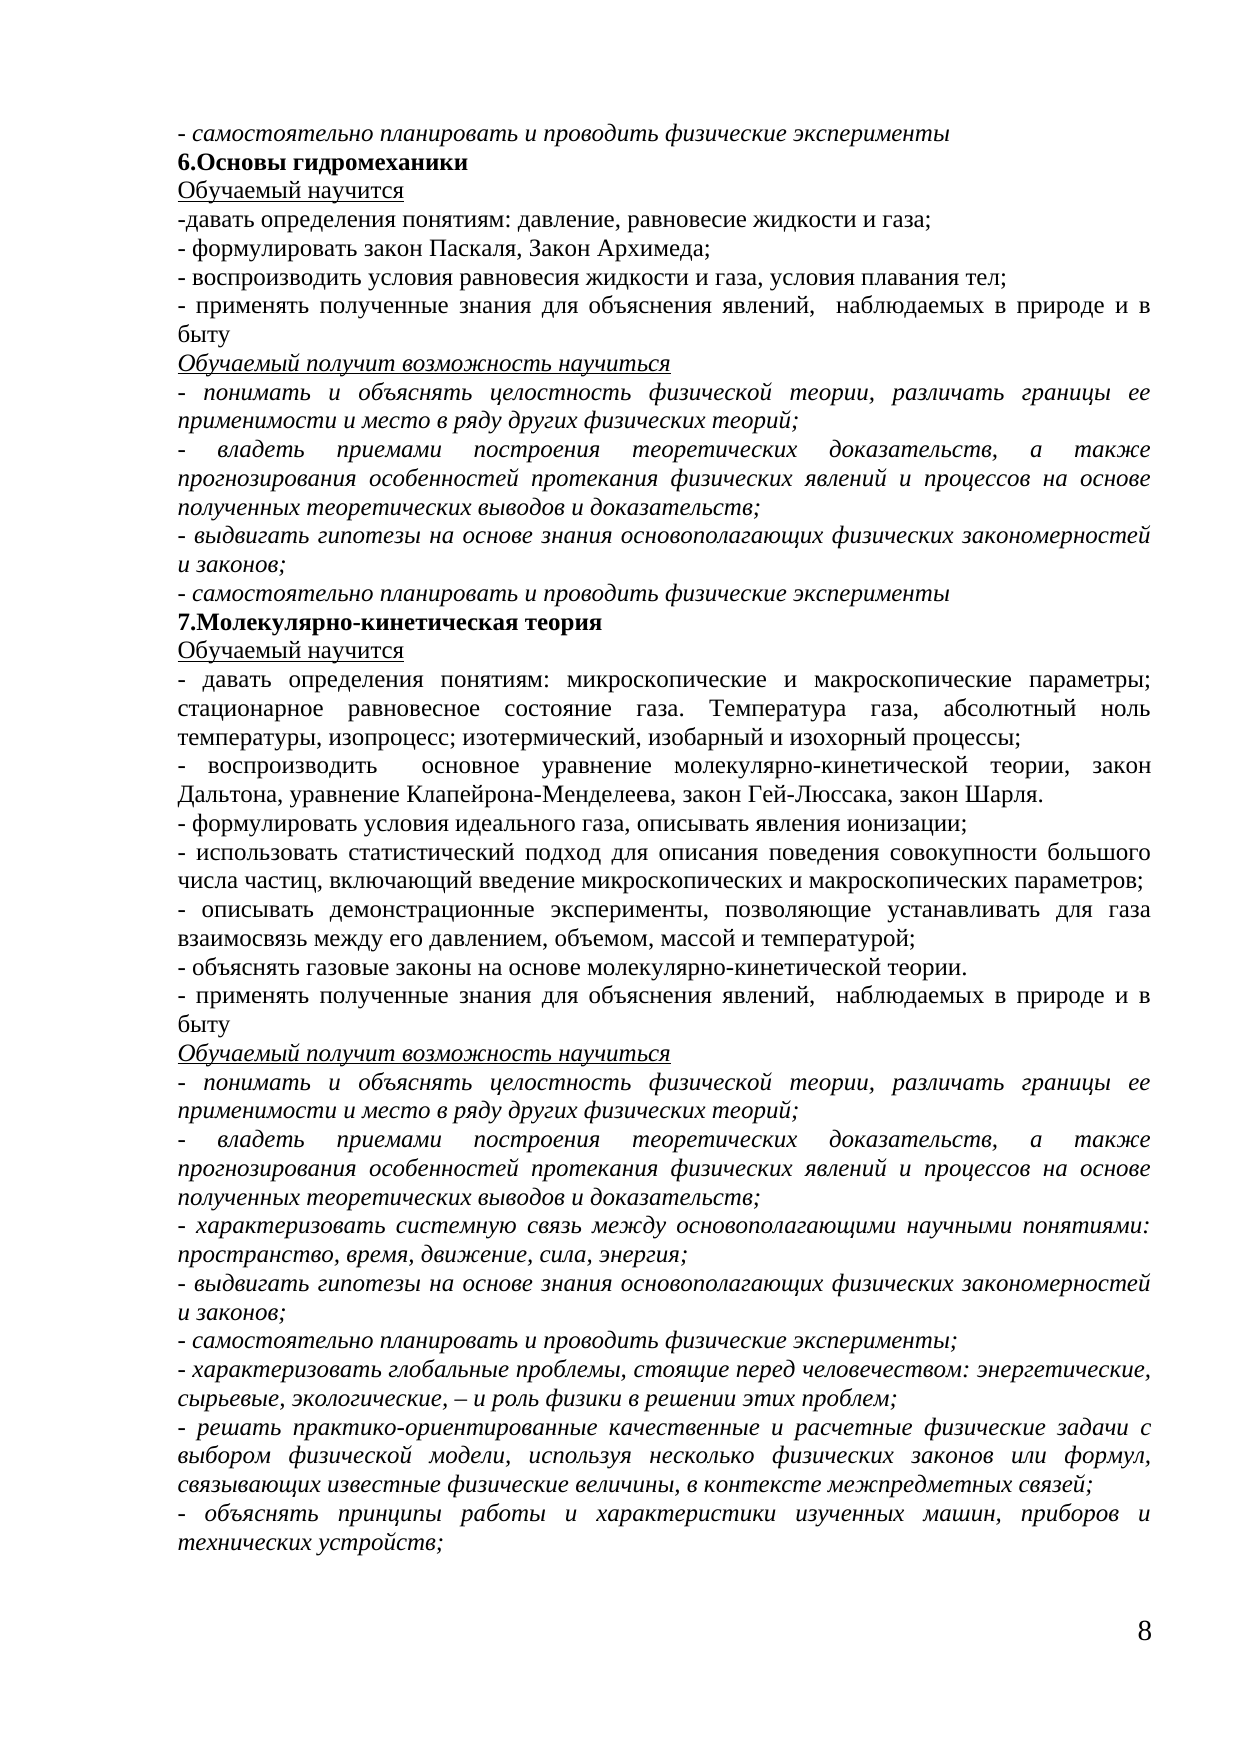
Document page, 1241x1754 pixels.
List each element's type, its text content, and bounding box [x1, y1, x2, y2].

text - применять полученные знания для объяснения явлений, наблюдаемых в природе и в быту [177, 291, 1152, 348]
text - давать определения понятиям: микроскопические и макроскопические параметры; стационарное равновесное состояние газа. Температура газа, абсолютный ноль температуры, изопроцесс; изотермический, изобарный и изохорный процессы; [177, 664, 1152, 751]
text 7.Молекулярно-кинетическая теория [177, 607, 1152, 636]
text Обучаемый получит возможность научиться [177, 1038, 1152, 1067]
text - воспроизводить основное уравнение молекулярно-кинетической теории, закон Дальтона, уравнение Клапейрона-Менделеева, закон Гей-Люссака, закон Шарля. [177, 751, 1152, 808]
text - воспроизводить условия равновесия жидкости и газа, условия плавания тел; [177, 262, 1152, 291]
text Обучаемый научится [177, 176, 1152, 204]
list - решать практико-ориентированные качественные и расчетные физические задачи с выбором физической модели, используя несколько физических законов или формул, связывающих известные физические величины, в контексте межпредметных связей; [177, 1412, 1152, 1498]
list - характеризовать глобальные проблемы, стоящие перед человечеством: энергетические, сырьевые, экологические, – и роль физики в решении этих проблем; [177, 1354, 1152, 1412]
list - понимать и объяснять целостность физической теории, различать границы ее применимости и место в ряду других физических теорий; [177, 1067, 1152, 1124]
text - объяснять газовые законы на основе молекулярно-кинетической теории. [177, 952, 1152, 981]
list - самостоятельно планировать и проводить физические эксперименты; [177, 1326, 1152, 1354]
text Обучаемый научится [177, 636, 1152, 664]
list - характеризовать системную связь между основополагающими научными понятиями: пространство, время, движение, сила, энергия; [177, 1211, 1152, 1268]
text - самостоятельно планировать и проводить физические эксперименты [177, 118, 1152, 147]
text - использовать статистический подход для описания поведения совокупности большого числа частиц, включающий введение микроскопических и макроскопических параметров; [177, 837, 1152, 894]
text Обучаемый получит возможность научиться [177, 348, 1152, 377]
text - самостоятельно планировать и проводить физические эксперименты [177, 578, 1152, 607]
text - формулировать условия идеального газа, описывать явления ионизации; [177, 808, 1152, 837]
text - описывать демонстрационные эксперименты, позволяющие устанавливать для газа взаимосвязь между его давлением, объемом, массой и температурой; [177, 894, 1152, 952]
list - объяснять принципы работы и характеристики изученных машин, приборов и технических устройств; [177, 1498, 1152, 1556]
text - применять полученные знания для объяснения явлений, наблюдаемых в природе и в быту [177, 981, 1152, 1038]
text - формулировать закон Паскаля, Закон Архимеда; [177, 233, 1152, 262]
text -давать определения понятиям: давление, равновесие жидкости и газа; [177, 204, 1152, 233]
text 6.Основы гидромеханики [177, 147, 1152, 176]
list - выдвигать гипотезы на основе знания основополагающих физических закономерностей и законов; [177, 521, 1152, 578]
list - понимать и объяснять целостность физической теории, различать границы ее применимости и место в ряду других физических теорий; [177, 377, 1152, 434]
list - выдвигать гипотезы на основе знания основополагающих физических закономерностей и законов; [177, 1268, 1152, 1326]
